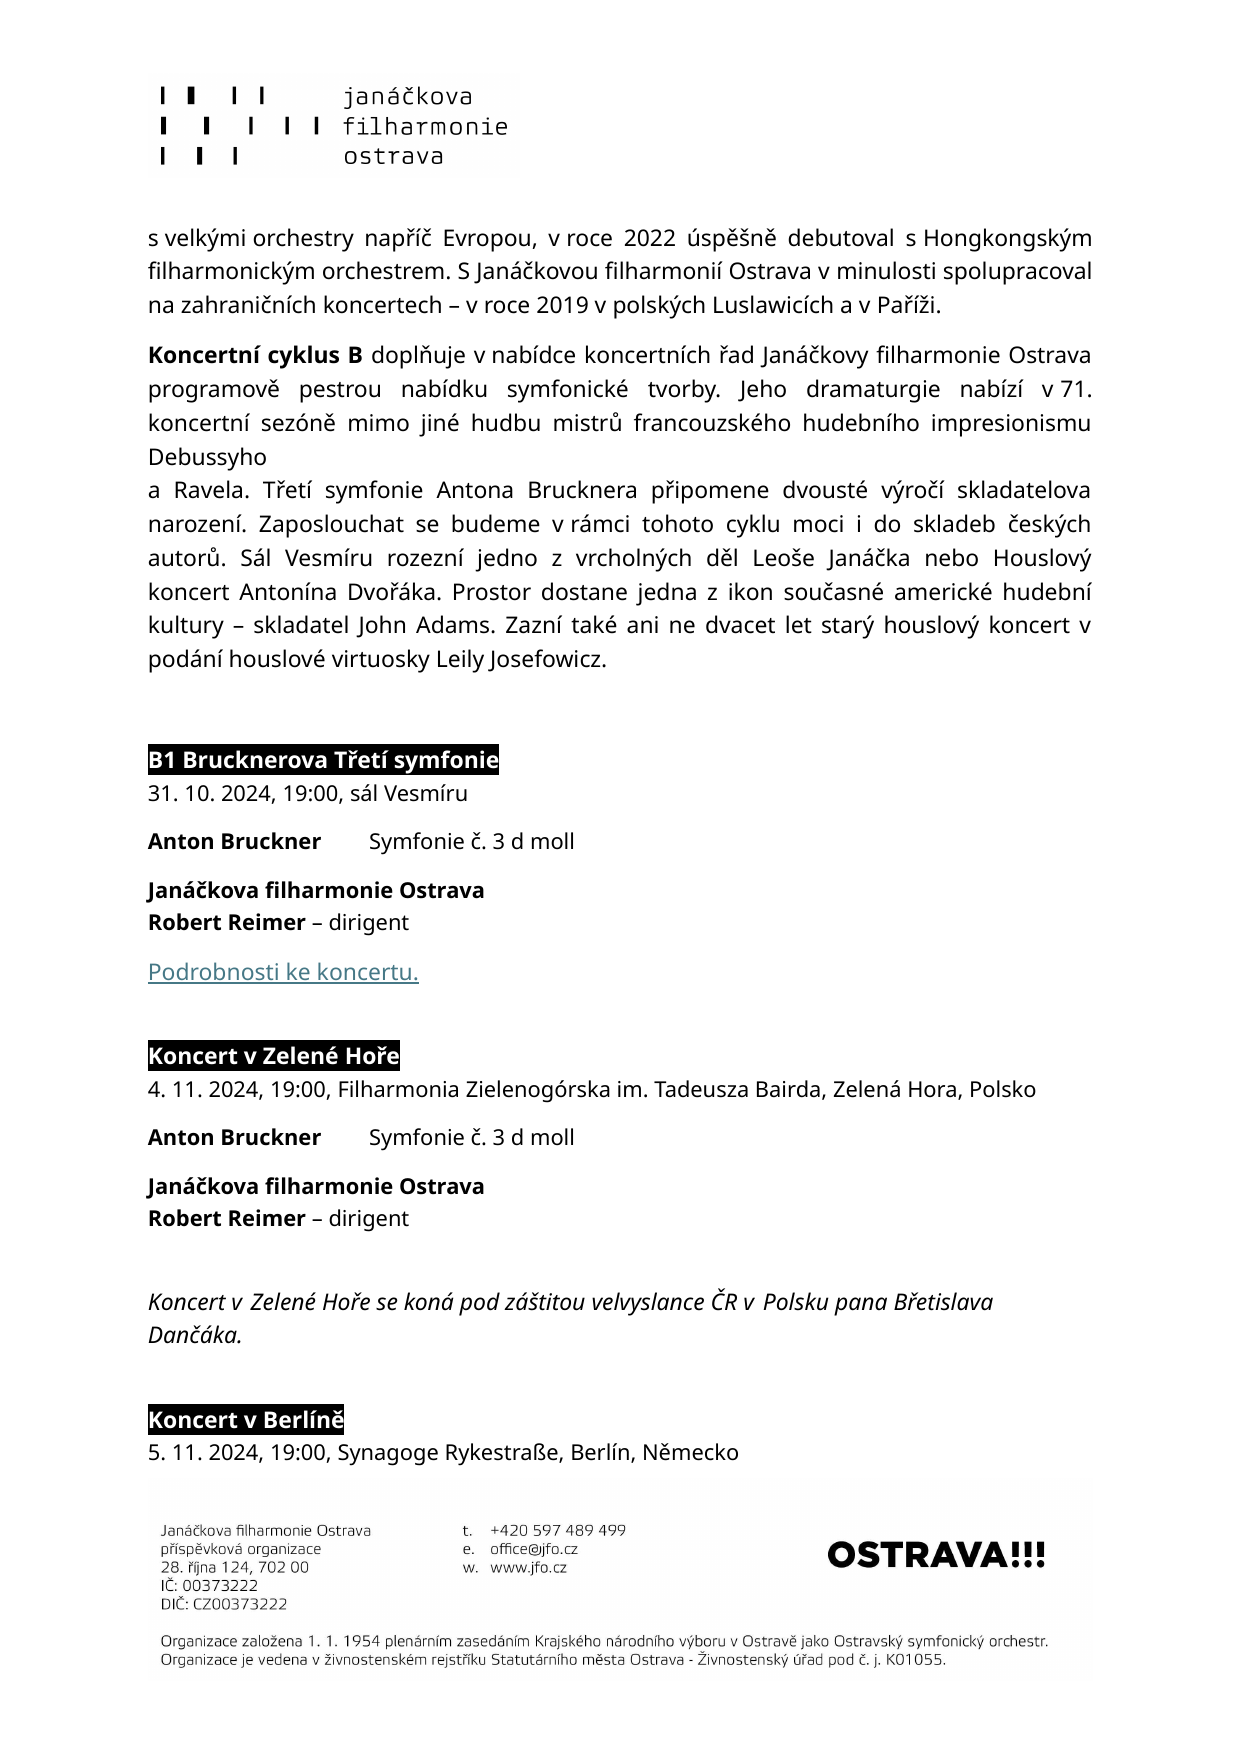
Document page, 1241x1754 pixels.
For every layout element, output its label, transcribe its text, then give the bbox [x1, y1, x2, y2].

text Janáčkova filharmonie Ostrava Robert Reimer – dirigent [148, 875, 1093, 937]
picture [147, 73, 521, 178]
text Janáčkova filharmonie Ostrava Robert Reimer – dirigent [148, 1171, 1093, 1233]
text Koncertní cyklus B doplňuje v nabídce koncertních řad Janáčkovy filharmonie Ostrava programově pestrou nabídku symfonické tvorby. Jeho dramaturgie nabízí v 71. koncertní sezóně mimo jiné hudbu mistrů francouzského hudebního impresionismu Debussyho a Ravela. Třetí symfonie Antona Brucknera připomene dvousté výročí skladatelova narození. Zaposlouchat se budeme v rámci tohoto cyklu moci i do skladeb českých autorů. Sál Vesmíru rozezní jedno z vrcholných děl Leoše Janáčka nebo Houslový koncert Antonína Dvořáka. Prostor dostane jedna z ikon současné americké hudební kultury – skladatel John Adams. Zazní také ani ne dvacet let starý houslový koncert v podání houslové virtuosky Leily Josefowicz. [148, 339, 1093, 674]
text Koncert v Zelené Hoře se koná pod záštitou velvyslance ČR v Polsku pana Břetislava Dančáka. [148, 1252, 1093, 1351]
text Koncert v Zelené Hoře 4. 11. 2024, 19:00, Filharmonia Zielenogórska im. Tadeusza Bairda, Zelená Hora, Polsko [148, 1040, 1093, 1103]
text Anton Bruckner Symfonie č. 3 d moll [148, 826, 1093, 856]
text Anton Bruckner Symfonie č. 3 d moll [148, 1122, 1093, 1152]
text Koncert v Berlíně 5. 11. 2024, 19:00, Synagoge Rykestraße, Berlín, Německo [148, 1370, 1093, 1467]
text B1 Brucknerova Třetí symfonie 31. 10. 2024, 19:00, sál Vesmíru [148, 744, 1093, 807]
text Podrobnosti ke koncertu. [148, 956, 1093, 1021]
picture [147, 1478, 1093, 1681]
